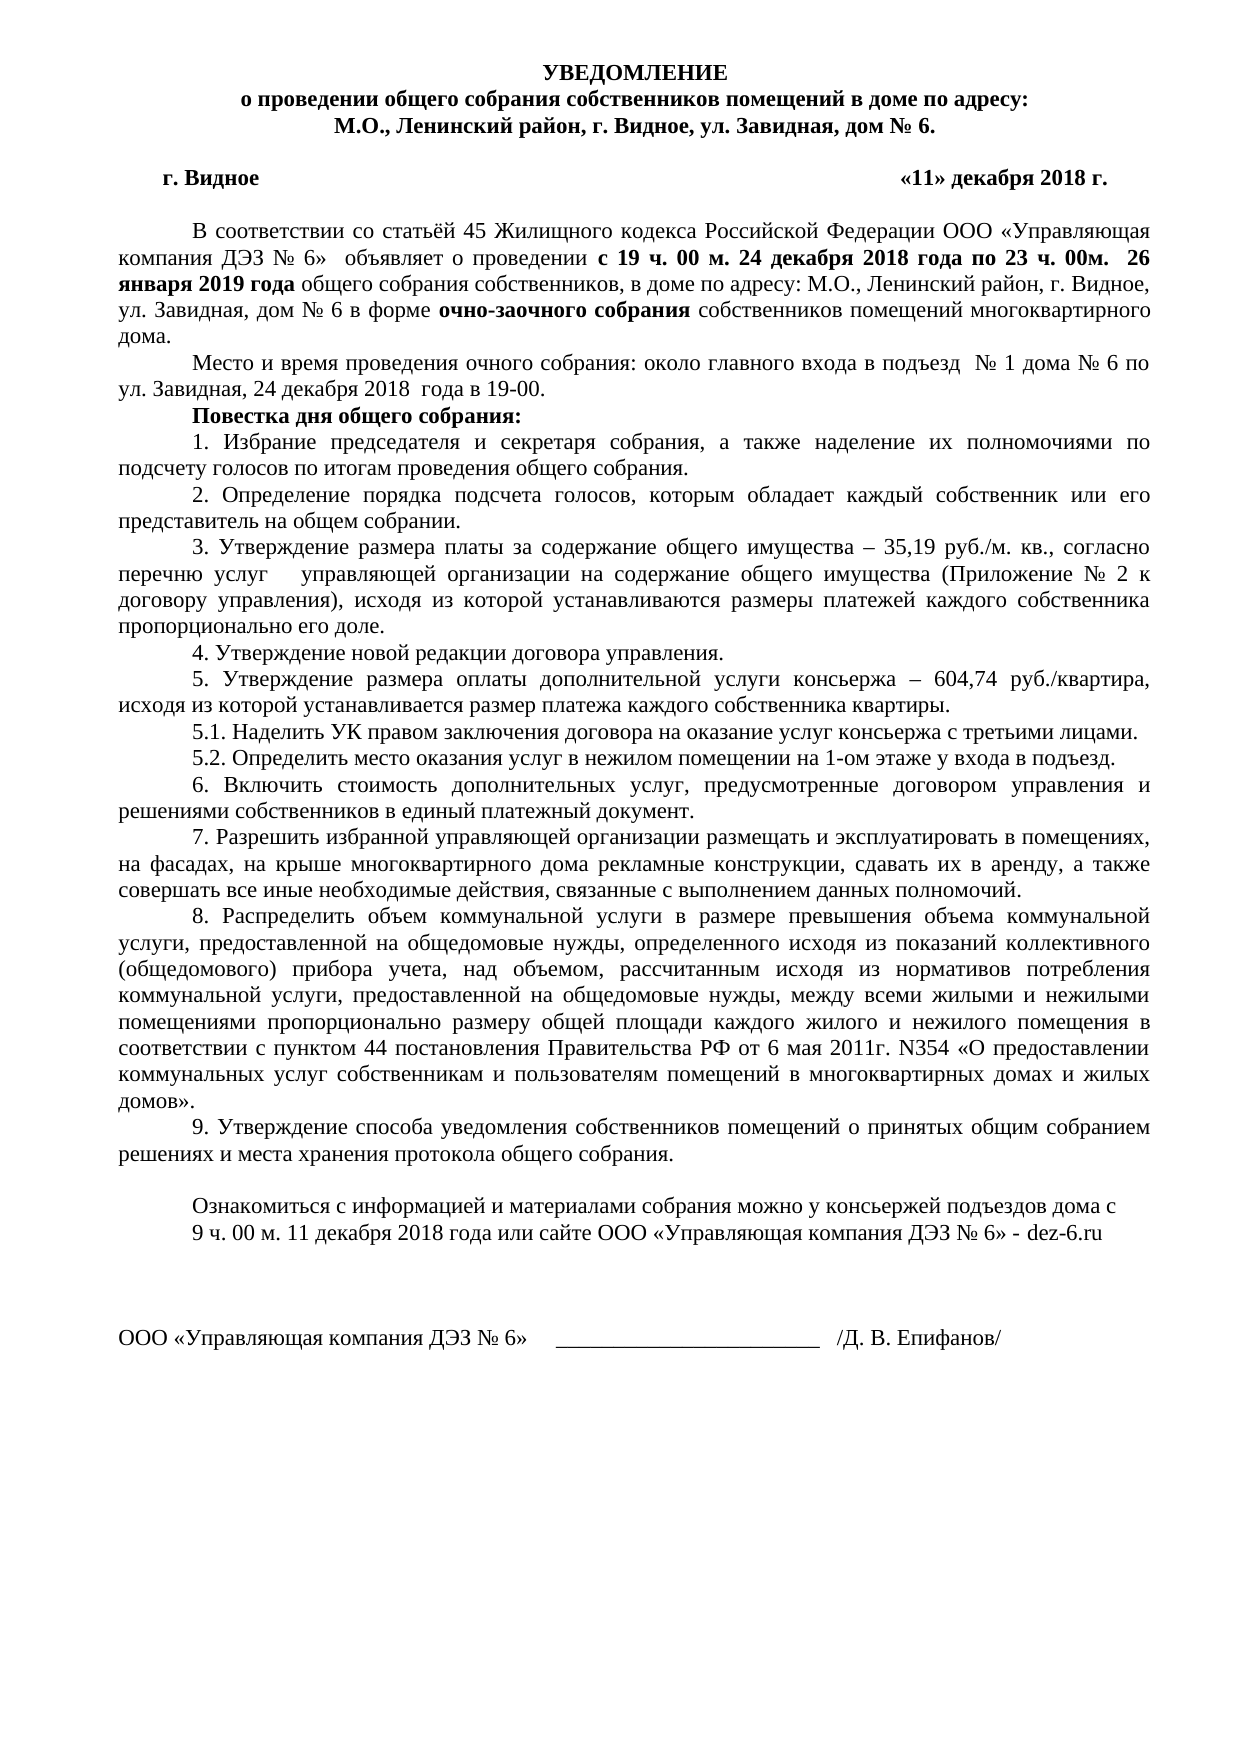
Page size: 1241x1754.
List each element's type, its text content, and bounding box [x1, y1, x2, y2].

text М.О., Ленинский район, г. Видное, ул. Завидная, дом № 6. [118, 112, 1152, 138]
text 9 ч. 00 м. 11 декабря 2018 года или сайте ООО «Управляющая компания ДЭЗ № 6» - dez-6.ru [118, 1219, 1152, 1245]
text УВЕДОМЛЕНИЕ [118, 59, 1152, 85]
text 5. Утверждение размера оплаты дополнительной услуги консьержа – 604,74 руб./квартира, исходя из которой устанавливается размер платежа каждого собственника квартиры. [118, 665, 1152, 718]
text 3. Утверждение размера платы за содержание общего имущества – 35,19 руб./м. кв., согласно перечню услуг управляющей организации на содержание общего имущества (Приложение № 2 к договору управления), исходя из которой устанавливаются размеры платежей каждого собственника пропорционально его доле. [118, 533, 1152, 639]
text о проведении общего собрания собственников помещений в доме по адресу: [118, 85, 1152, 112]
text 2. Определение порядка подсчета голосов, которым обладает каждый собственник или его представитель на общем собрании. [118, 481, 1152, 533]
text ООО «Управляющая компания ДЭЗ № 6» _______________________ /Д. В. Епифанов/ [118, 1324, 1152, 1350]
text 1. Избрание председателя и секретаря собрания, а также наделение их полномочиями по подсчету голосов по итогам проведения общего собрания. [118, 428, 1152, 481]
text Повестка дня общего собрания: [118, 402, 1152, 428]
text 6. Включить стоимость дополнительных услуг, предусмотренные договором управления и решениями собственников в единый платежный документ. [118, 771, 1152, 823]
text 7. Разрешить избранной управляющей организации размещать и эксплуатировать в помещениях, на фасадах, на крыше многоквартирного дома рекламные конструкции, сдавать их в аренду, а также совершать все иные необходимые действия, связанные с выполнением данных полномочий. [118, 823, 1152, 902]
text Место и время проведения очного собрания: около главного входа в подъезд № 1 дома № 6 по ул. Завидная, 24 декабря 2018 года в 19-00. [118, 349, 1152, 402]
text Ознакомиться с информацией и материалами собрания можно у консьержей подъездов дома с [118, 1192, 1152, 1219]
text В соответствии со статьёй 45 Жилищного кодекса Российской Федерации ООО «Управляющая компания ДЭЗ № 6» объявляет о проведении с 19 ч. 00 м. 24 декабря 2018 года по 23 ч. 00м. 26 января 2019 года общего собрания собственников, в доме по адресу: М.О., Ленинский район, г. Видное, ул. Завидная, дом № 6 в форме очно-заочного собрания собственников помещений многоквартирного дома. [118, 217, 1152, 349]
text 8. Распределить объем коммунальной услуги в размере превышения объема коммунальной услуги, предоставленной на общедомовые нужды, определенного исходя из показаний коллективного (общедомового) прибора учета, над объемом, рассчитанным исходя из нормативов потребления коммунальной услуги, предоставленной на общедомовые нужды, между всеми жилыми и нежилыми помещениями пропорционально размеру общей площади каждого жилого и нежилого помещения в соответствии с пунктом 44 постановления Правительства РФ от 6 мая 2011г. N354 «О предоставлении коммунальных услуг собственникам и пользователям помещений в многоквартирных домах и жилых домов». [118, 902, 1152, 1113]
text г. Видное «11» декабря 2018 г. [118, 164, 1152, 191]
text 5.2. Определить место оказания услуг в нежилом помещении на 1-ом этаже у входа в подъезд. [118, 744, 1152, 771]
text 5.1. Наделить УК правом заключения договора на оказание услуг консьержа с третьими лицами. [118, 718, 1152, 744]
text 9. Утверждение способа уведомления собственников помещений о принятых общим собранием решениях и места хранения протокола общего собрания. [118, 1113, 1152, 1166]
text 4. Утверждение новой редакции договора управления. [118, 639, 1152, 665]
